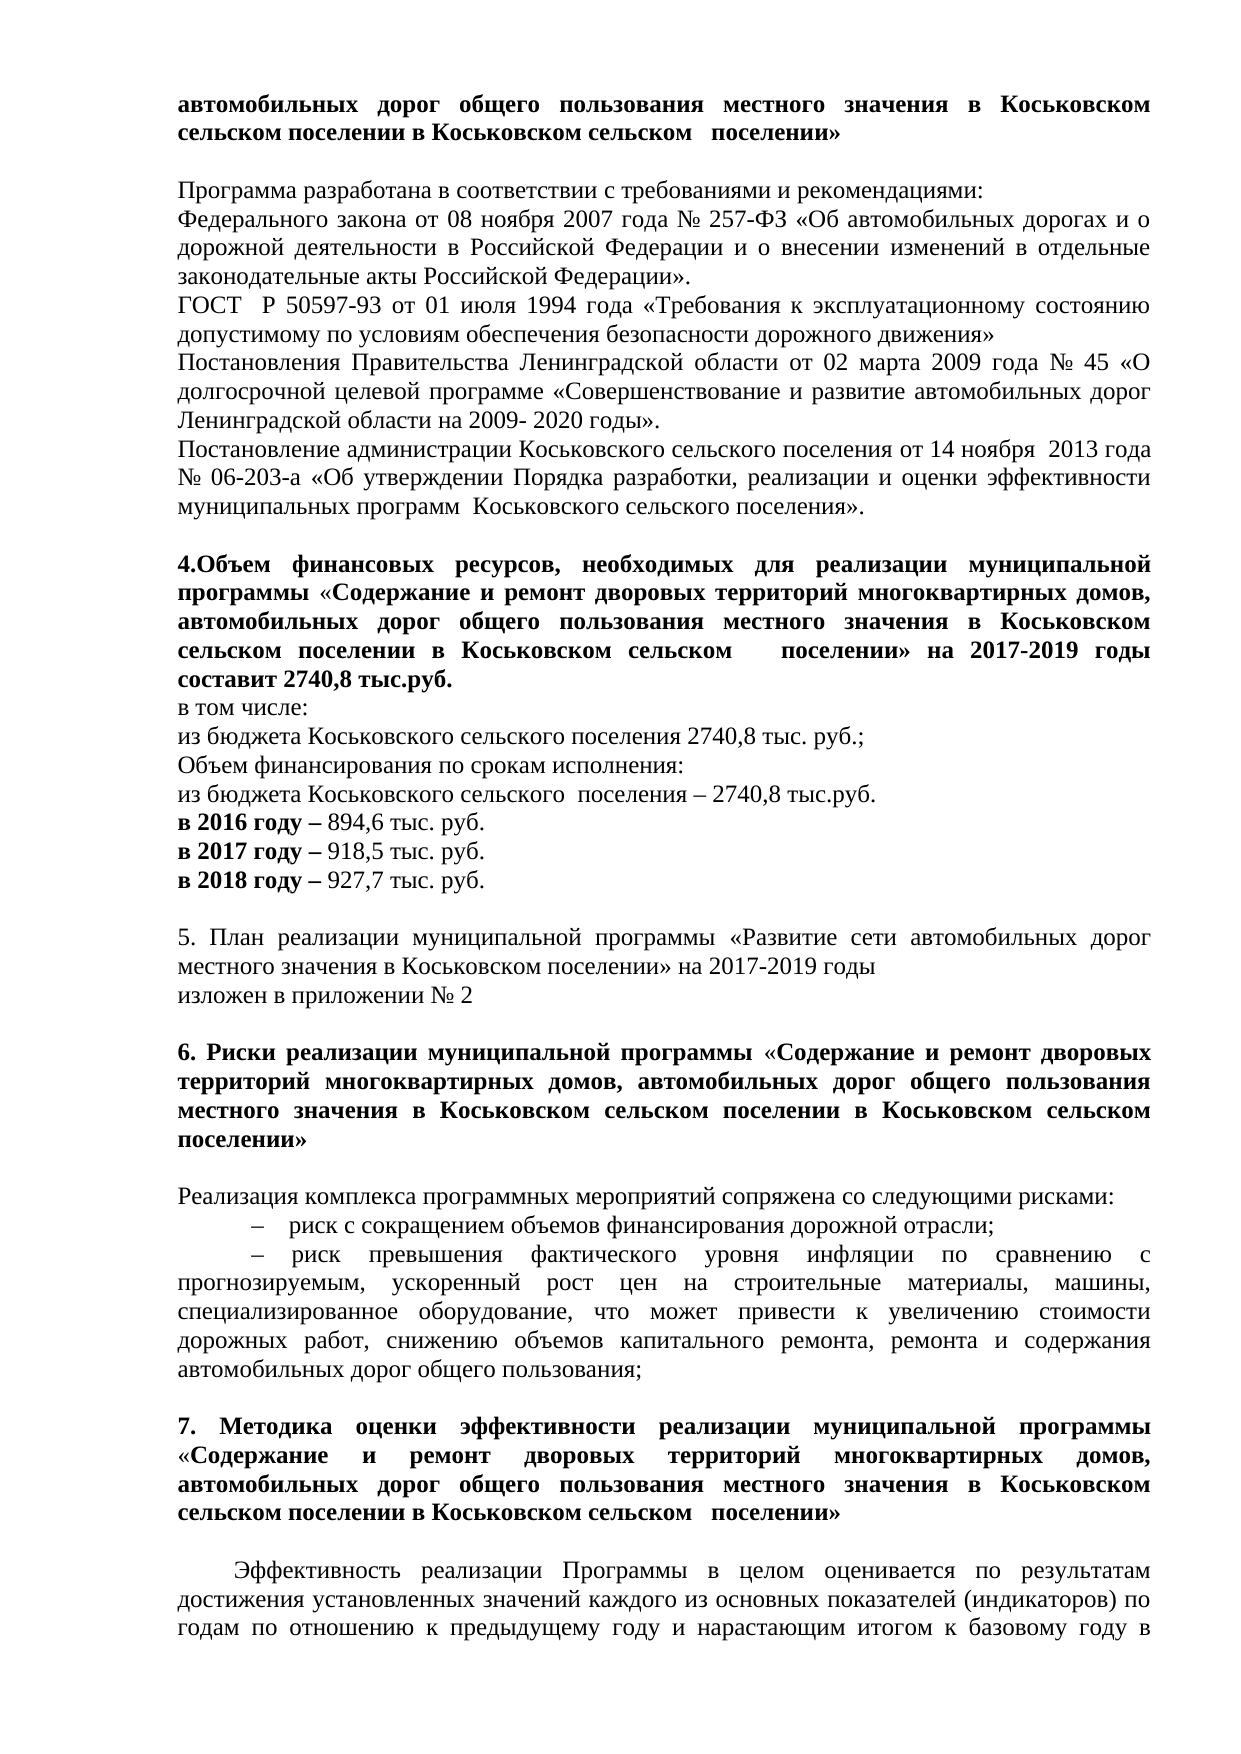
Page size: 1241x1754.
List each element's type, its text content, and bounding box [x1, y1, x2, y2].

text из бюджета Коськовского сельского поселения – 2740,8 тыс.руб. [177, 779, 1152, 807]
text Объем финансирования по срокам исполнения: [177, 750, 1152, 779]
text из бюджета Коськовского сельского поселения 2740,8 тыс. руб.; [177, 721, 1152, 750]
title ГОСТ Р 50597-93 от 01 июля 1994 года «Требования к эксплуатационному состоянию допустимому по условиям обеспечения безопасности дорожного движения» [177, 290, 1152, 347]
title Постановления Правительства Ленинградской области от 02 марта 2009 года № 45 «О долгосрочной целевой программе «Совершенствование и развитие автомобильных дорог Ленинградской области на 2009- 2020 годы». [177, 347, 1152, 434]
text Программа разработана в соответствии с требованиями и рекомендациями: [177, 175, 1152, 204]
text в том числе: [177, 692, 1152, 721]
title Федерального закона от 08 ноября 2007 года № 257-ФЗ «Об автомобильных дорогах и о дорожной деятельности в Российской Федерации и о внесении изменений в отдельные законодательные акты Российской Федерации». [177, 204, 1152, 290]
title Постановление администрации Коськовского сельского поселения от 14 ноября 2013 года № 06-203-а «Об утверждении Порядка разработки, реализации и оценки эффективности муниципальных программ Коськовского сельского поселения». [177, 434, 1152, 520]
text Реализация комплекса программных мероприятий сопряжена со следующими рисками: [177, 1181, 1152, 1210]
text – риск превышения фактического уровня инфляции по сравнению с прогнозируемым, ускоренный рост цен на строительные материалы, машины, специализированное оборудование, что может привести к увеличению стоимости дорожных работ, снижению объемов капитального ремонта, ремонта и содержания автомобильных дорог общего пользования; [177, 1239, 1152, 1382]
text 6. Риски реализации муниципальной программы «Содержание и ремонт дворовых территорий многоквартирных домов, автомобильных дорог общего пользования местного значения в Коськовском сельском поселении в Коськовском сельском поселении» [177, 1037, 1152, 1152]
text 5. План реализации муниципальной программы «Развитие сети автомобильных дорог местного значения в Коськовском поселении» на 2017-2019 годы [177, 922, 1152, 980]
text – риск с сокращением объемов финансирования дорожной отрасли; [177, 1210, 1152, 1239]
text изложен в приложении № 2 [177, 980, 1152, 1009]
text в 2018 году – 927,7 тыс. руб. [177, 865, 1152, 894]
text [177, 89, 1152, 146]
text в 2016 году – 894,6 тыс. руб. [177, 807, 1152, 836]
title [177, 1555, 1152, 1641]
text 7. Методика оценки эффективности реализации муниципальной программы «Содержание и ремонт дворовых территорий многоквартирных домов, автомобильных дорог общего пользования местного значения в Коськовском сельском поселении в Коськовском сельском поселении» [177, 1411, 1152, 1526]
text в 2017 году – 918,5 тыс. руб. [177, 836, 1152, 865]
text 4.Объем финансовых ресурсов, необходимых для реализации муниципальной программы «Содержание и ремонт дворовых территорий многоквартирных домов, автомобильных дорог общего пользования местного значения в Коськовском сельском поселении в Коськовском сельском поселении» на 2017-2019 годы составит 2740,8 тыс.руб. [177, 549, 1152, 692]
